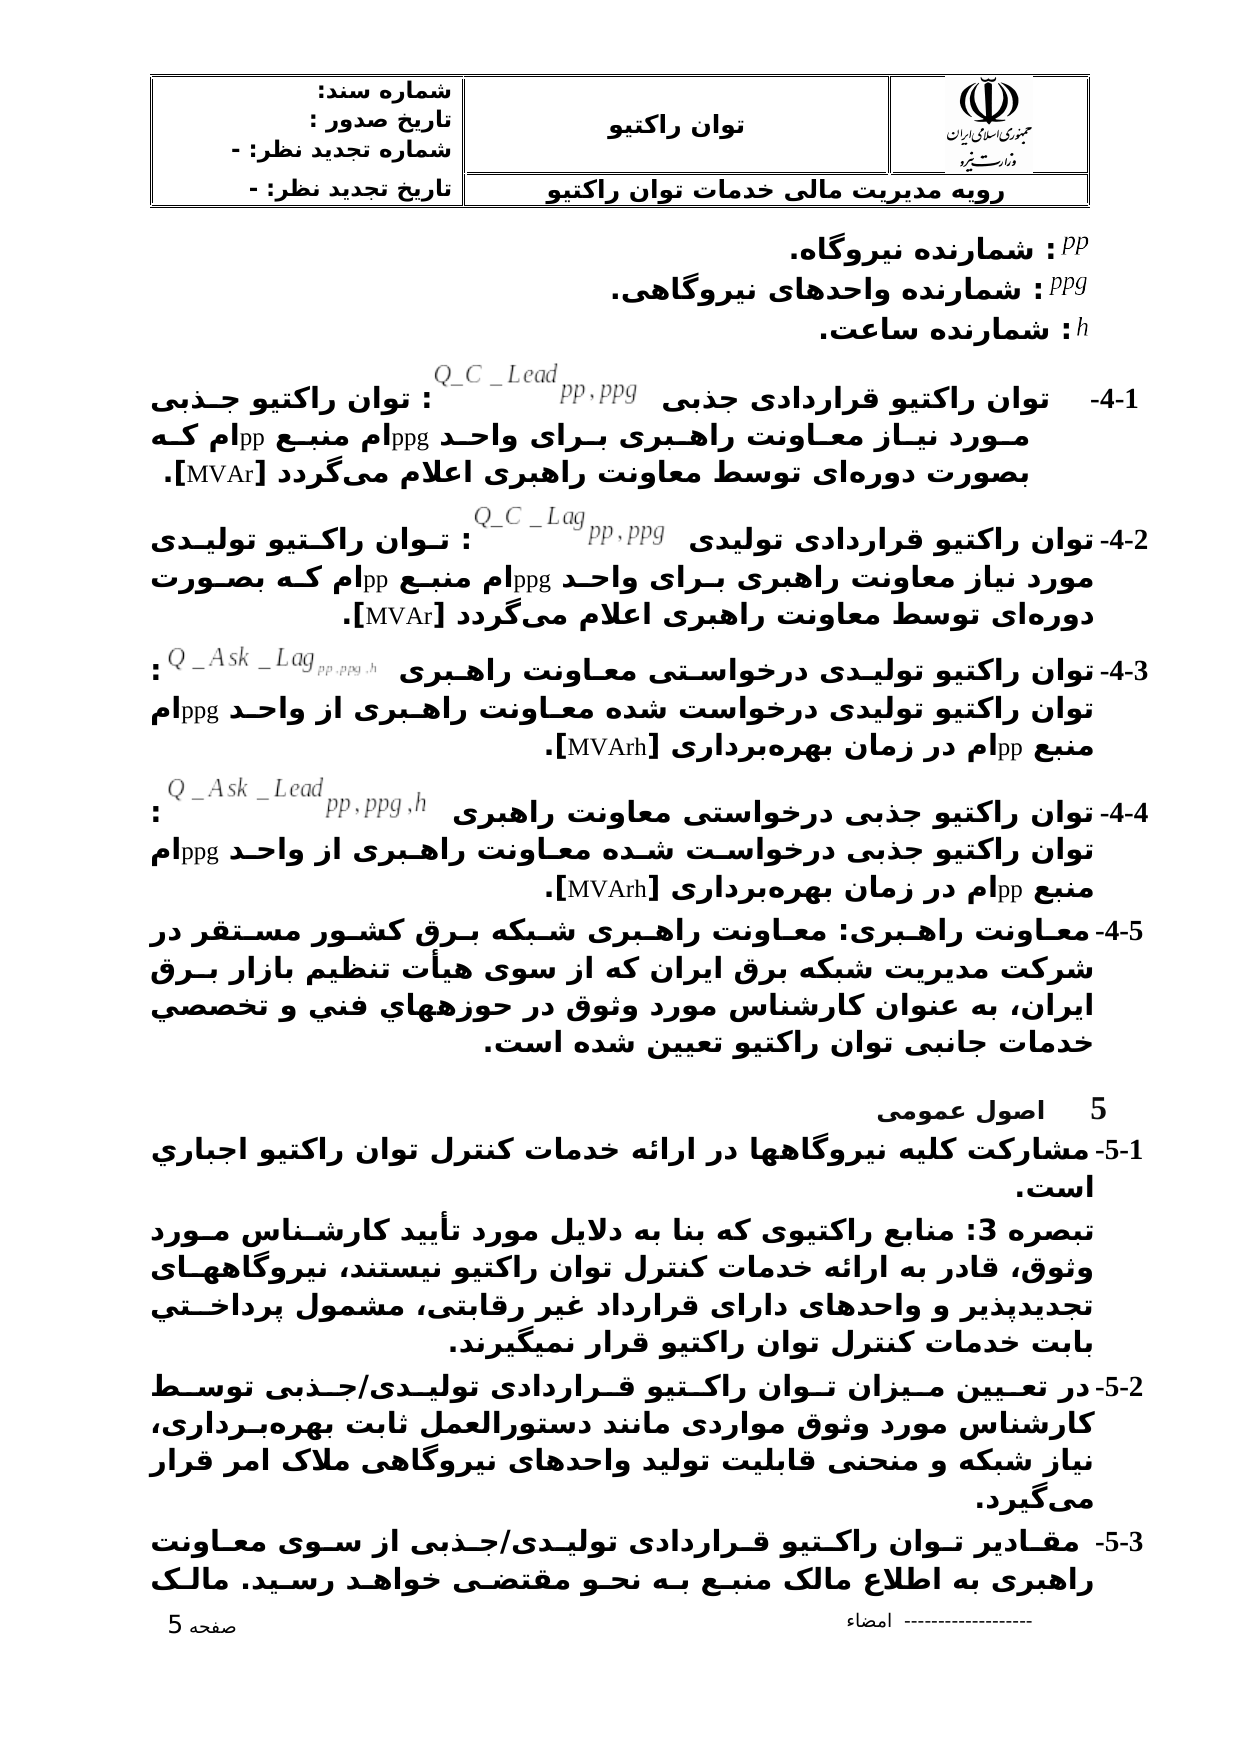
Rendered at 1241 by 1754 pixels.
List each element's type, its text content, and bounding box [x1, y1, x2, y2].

picture [945, 76, 1033, 173]
text : شمارنده ساعت. [150, 311, 1095, 346]
subtitle معاونت راهبری: معاونت راهبری شبکه برق کشور مستقر در شرکت مدیریت شبکه برق ایران که از سوی هيأت تنظيم بازار برق ایران، به عنوان كارشناس مورد وثوق در حوزه‎هاي فني و تخصصي خدمات جانبی توان راکتیو تعيين شده است. [150, 913, 1095, 1059]
subtitle توان راکتیو تولیدی درخواستی معاونت راهبری : توان راکتیو تولیدی درخواست شده معاونت راهبری از واحد ppgام منبع ppام در زمان بهره‌برداری [MVArh]. [150, 641, 1100, 762]
subtitle توان راکتیو جذبی درخواستی معاونت راهبری : توان راکتیو جذبی درخواست شده معاونت راهبری از واحد ppgام منبع ppام در زمان بهره‌برداری [MVArh]. [150, 772, 1100, 904]
subtitle در تعیین میزان توان راکتیو قراردادی تولیدی/جذبی توسط كارشناس مورد وثوق مواردی مانند دستورالعمل ثابت بهره‌برداری، نیاز شبکه و منحنی قابلیت تولید واحدهای نیروگاهی ملاک امر قرار می‌گیرد. [150, 1369, 1095, 1515]
subtitle اصول عمومی [150, 1088, 1090, 1126]
text : شمارنده نیروگاه. [150, 232, 1095, 267]
subtitle توان راکتیو قراردادی تولیدی : توان راکتیو تولیدی مورد نیاز معاونت راهبری برای واحد ppgام منبع ppام که بصورت دوره‌ای توسط معاونت راهبری اعلام می‌گردد [MVAr]. [150, 499, 1100, 631]
subtitle تبصره 3: منابع راکتیوی که بنا به دلايل مورد تأييد كارشناس مورد وثوق، قادر به ارائه خدمات كنترل توان راکتیو نیستند، نیروگاههای تجدیدپذیر و واحدهای دارای قرارداد غیر رقابتی، مشمول پرداختي بابت خدمات كنترل توان راکتیو قرار نمي‏گيرند. [150, 1213, 1095, 1359]
subtitle توان راکتیو قراردادی جذبی : توان راکتیو جذبی مورد نیاز معاونت راهبری برای واحد ppgام منبع ppام که بصورت دوره‌ای توسط معاونت راهبری اعلام می‌گردد [MVAr]. [150, 357, 1090, 489]
text : شمارنده واحدهای نیروگاهی. [150, 272, 1095, 306]
subtitle مشاركت كليه نيروگاهها در ارائه خدمات كنترل توان راکتیو اجباري است. [150, 1132, 1095, 1204]
